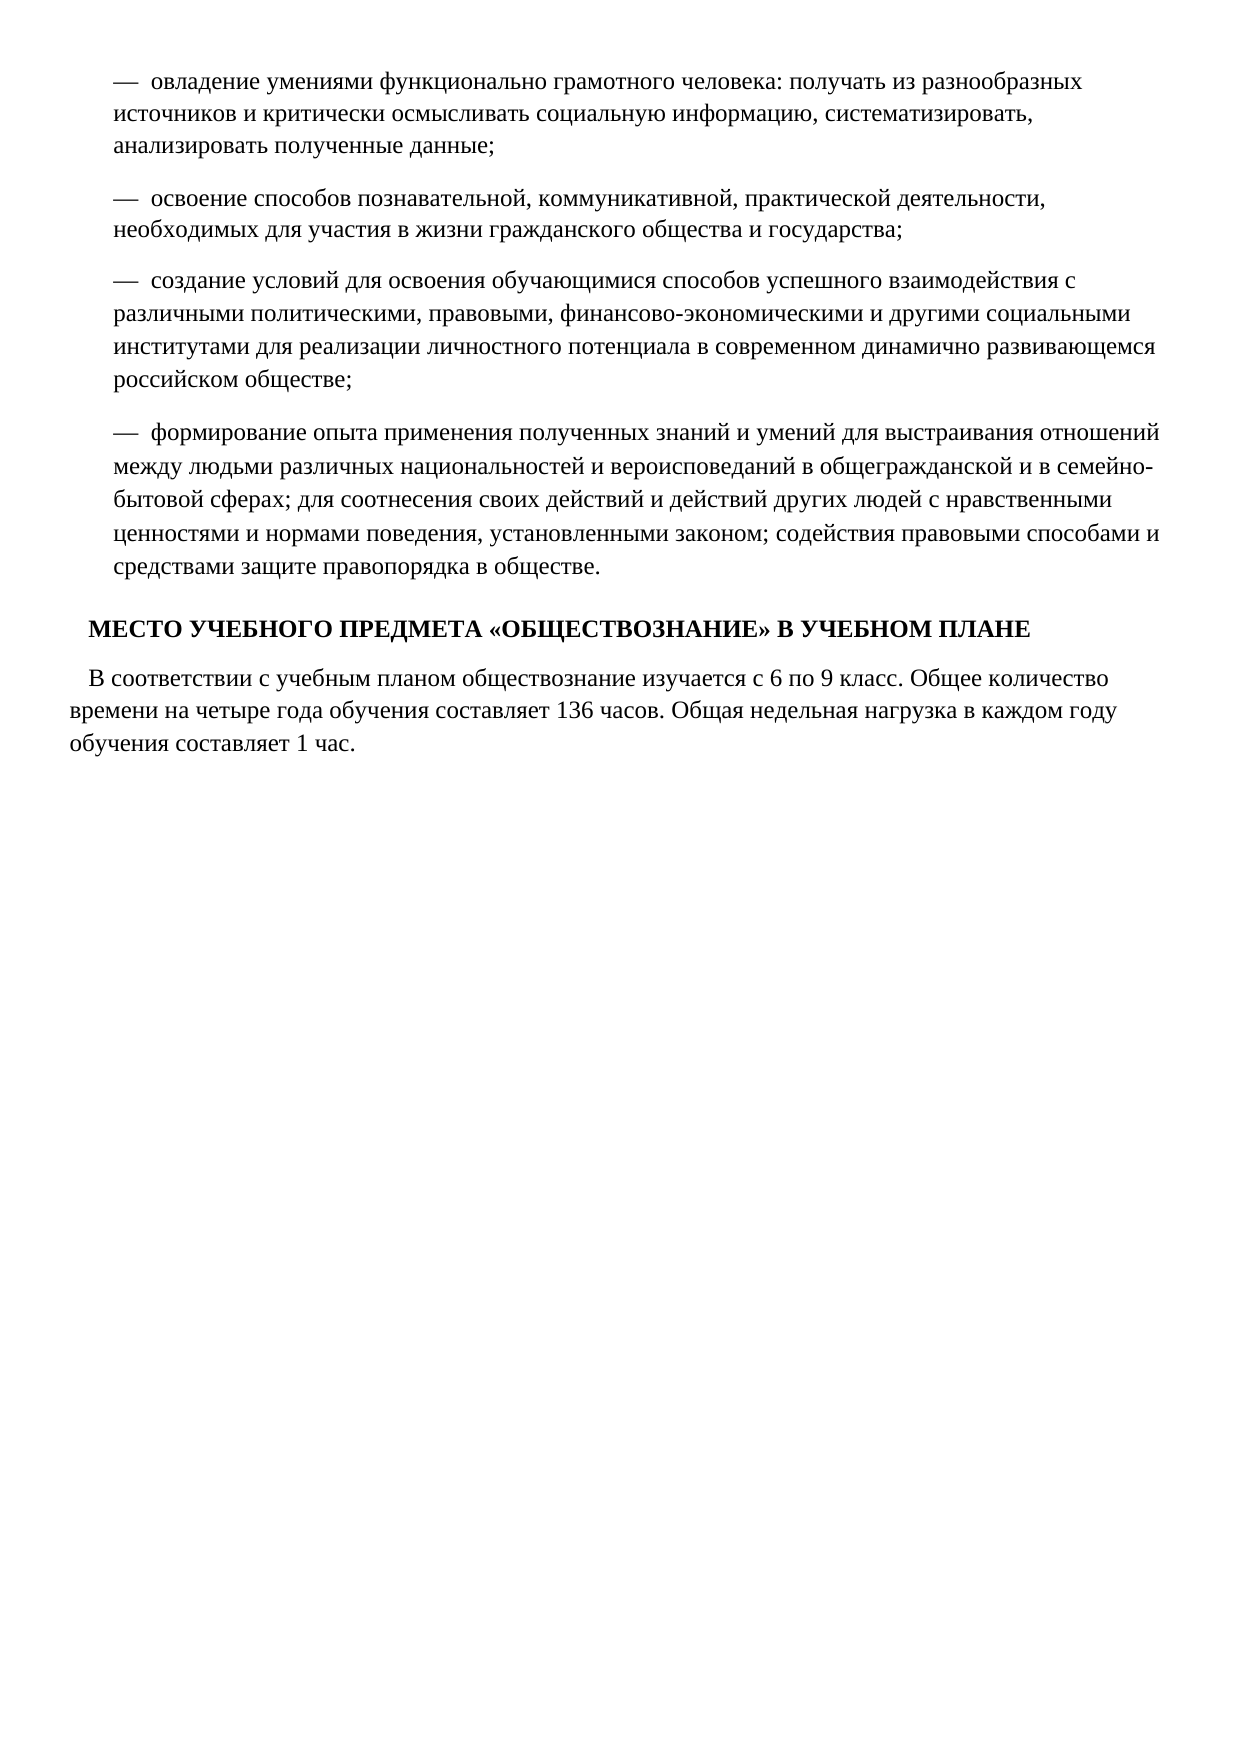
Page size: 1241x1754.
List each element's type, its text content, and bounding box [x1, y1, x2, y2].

text — создание условий для освоения обучающимися способов успешного взаимодействия с различными политическими, правовыми, финансово-экономическими и другими социальными институтами для реализации личностного потенциала в современном динамично развивающемся российском обществе; [113, 265, 1163, 393]
text — формирование опыта применения полученных знаний и умений для выстраивания отношений между людьми различных национальностей и вероисповеданий в общегражданской и в семейно-бытовой сферах; для соотнесения своих действий и действий других людей с нравственными ценностями и нормами поведения, установленными законом; содействия правовыми способами и средствами защите правопорядка в обществе. [113, 417, 1163, 580]
text МЕСТО УЧЕБНОГО ПРЕДМЕТА «ОБЩЕСТВОЗНАНИЕ» В УЧЕБНОМ ПЛАНЕ [88, 616, 1163, 643]
text — освоение способов познавательной, коммуникативной, практической деятельности, необходимых для участия в жизни гражданского общества и государства; [113, 183, 1058, 243]
text — овладение умениями функционально грамотного человека: получать из разнообразных источников и критически осмысливать социальную информацию, систематизировать, анализировать полученные данные; [113, 66, 1088, 159]
text В соответствии с учебным планом обществознание изучается с 6 по 9 класс. Общее количество времени на четыре года обучения составляет 136 часов. Общая недельная нагрузка в каждом году обучения составляет 1 час. [69, 663, 1118, 757]
